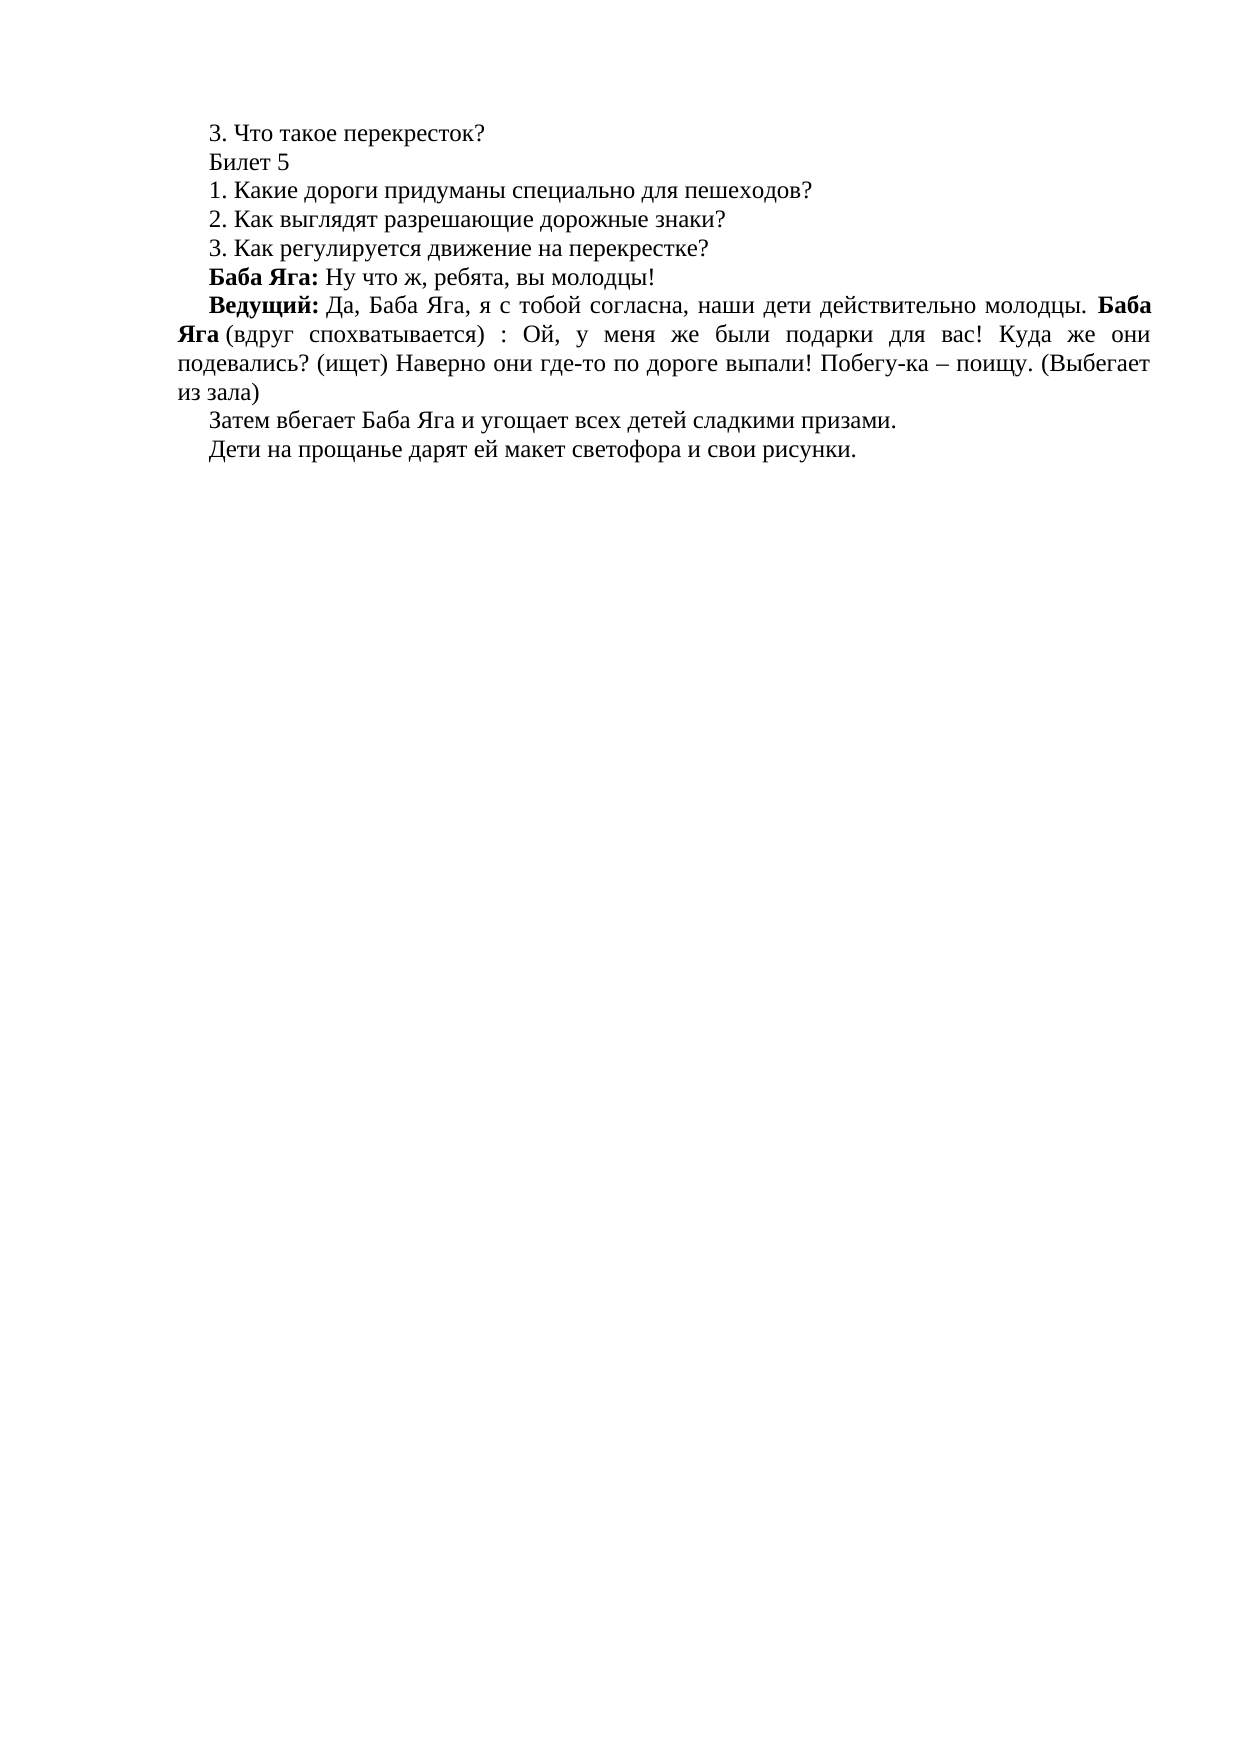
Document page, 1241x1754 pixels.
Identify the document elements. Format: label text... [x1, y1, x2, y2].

text 2. Как выглядят разрешающие дорожные знаки? [177, 204, 1152, 233]
text Дети на прощанье дарят ей макет светофора и свои рисунки. [177, 434, 1152, 463]
text Баба Яга: Ну что ж, ребята, вы молодцы! [177, 262, 1152, 291]
text 1. Какие дороги придуманы специально для пешеходов? [177, 176, 1152, 204]
text Затем вбегает Баба Яга и угощает всех детей сладкими призами. [177, 406, 1152, 434]
text 3. Что такое перекресток? [177, 118, 1152, 147]
text 3. Как регулируется движение на перекрестке? [177, 233, 1152, 262]
text Билет 5 [177, 147, 1152, 176]
text Ведущий: Да, Баба Яга, я с тобой согласна, наши дети действительно молодцы. Баба Яга (вдруг спохватывается) : Ой, у меня же были подарки для вас! Куда же они подевались? (ищет) Наверно они где-то по дороге выпали! Побегу-ка – поищу. (Выбегает из зала) [177, 291, 1152, 406]
